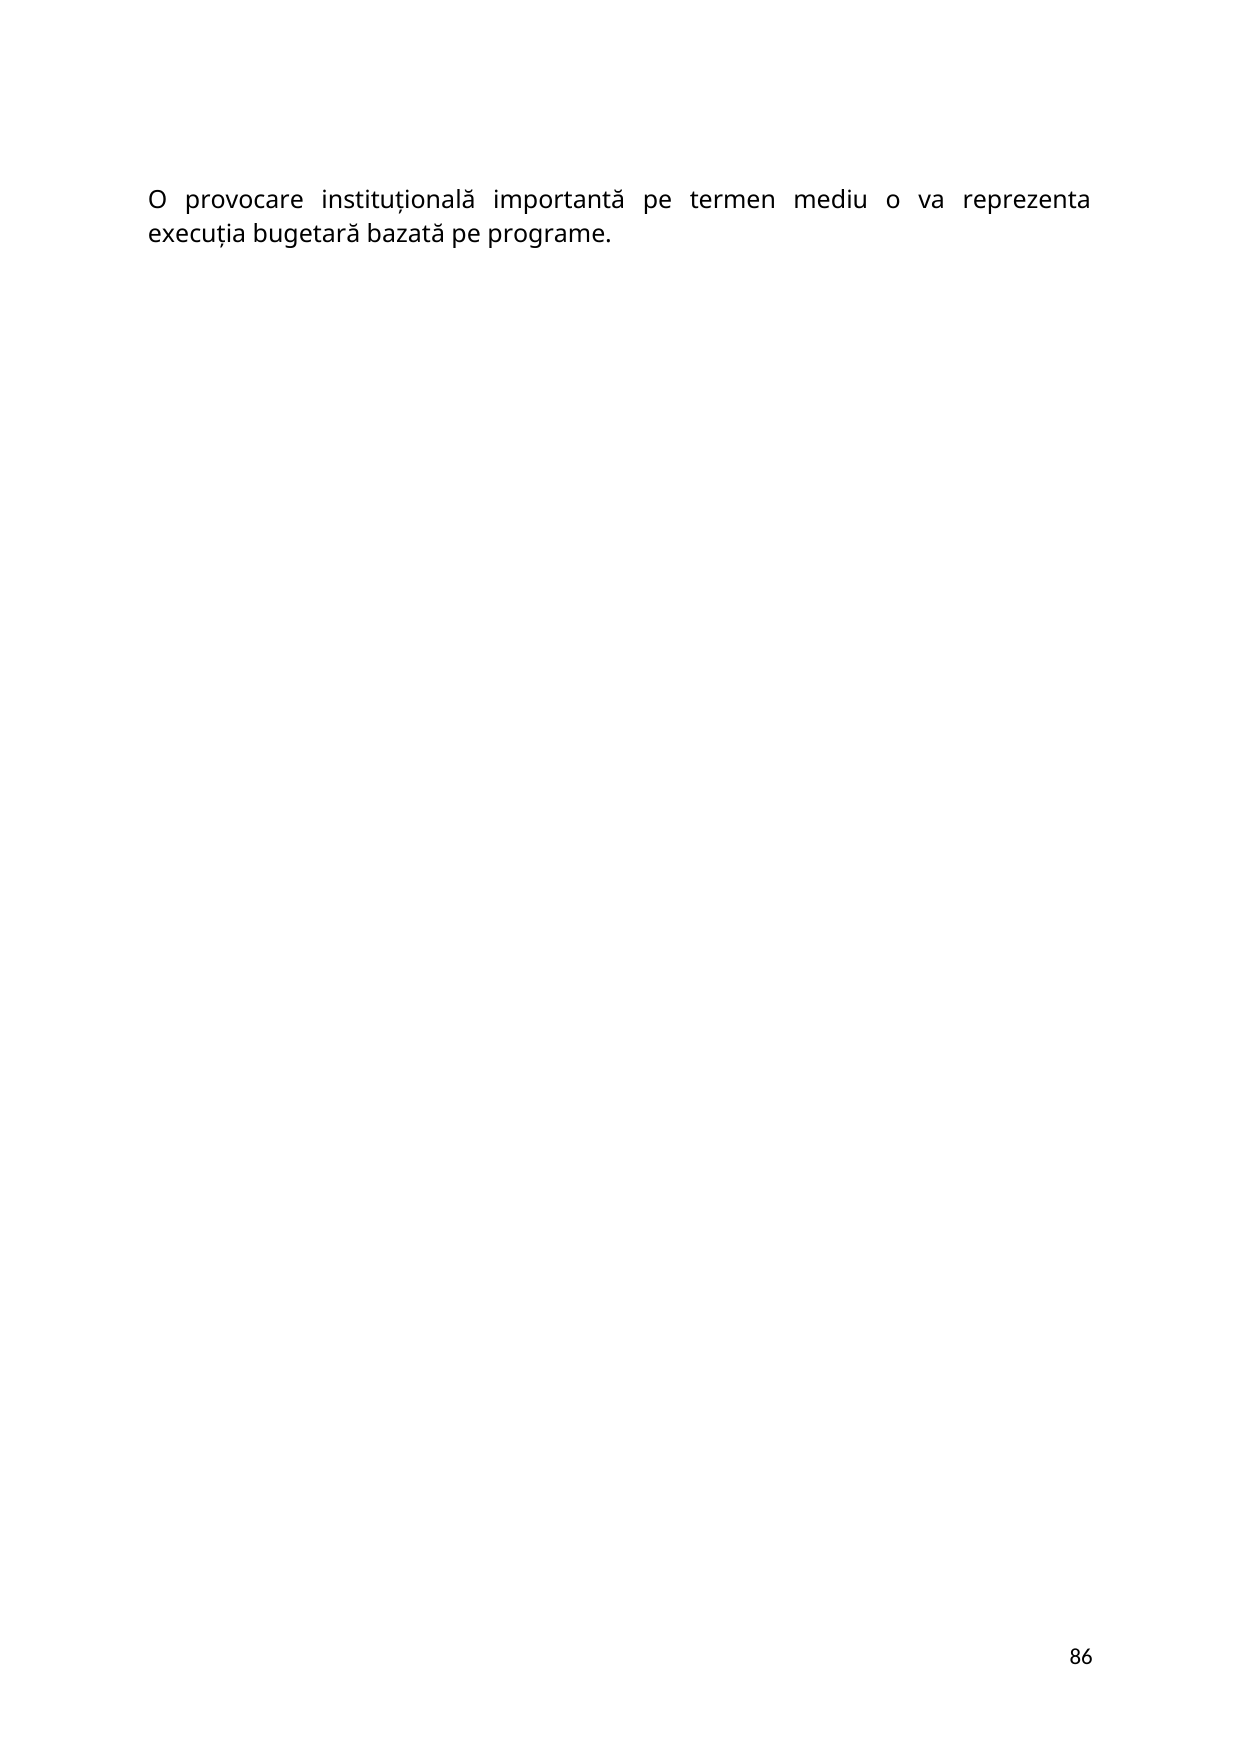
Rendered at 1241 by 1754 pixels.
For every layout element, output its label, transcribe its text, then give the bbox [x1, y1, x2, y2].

text O provocare instituțională importantă pe termen mediu o va reprezenta execuția bugetară bazată pe programe. [148, 182, 1092, 250]
